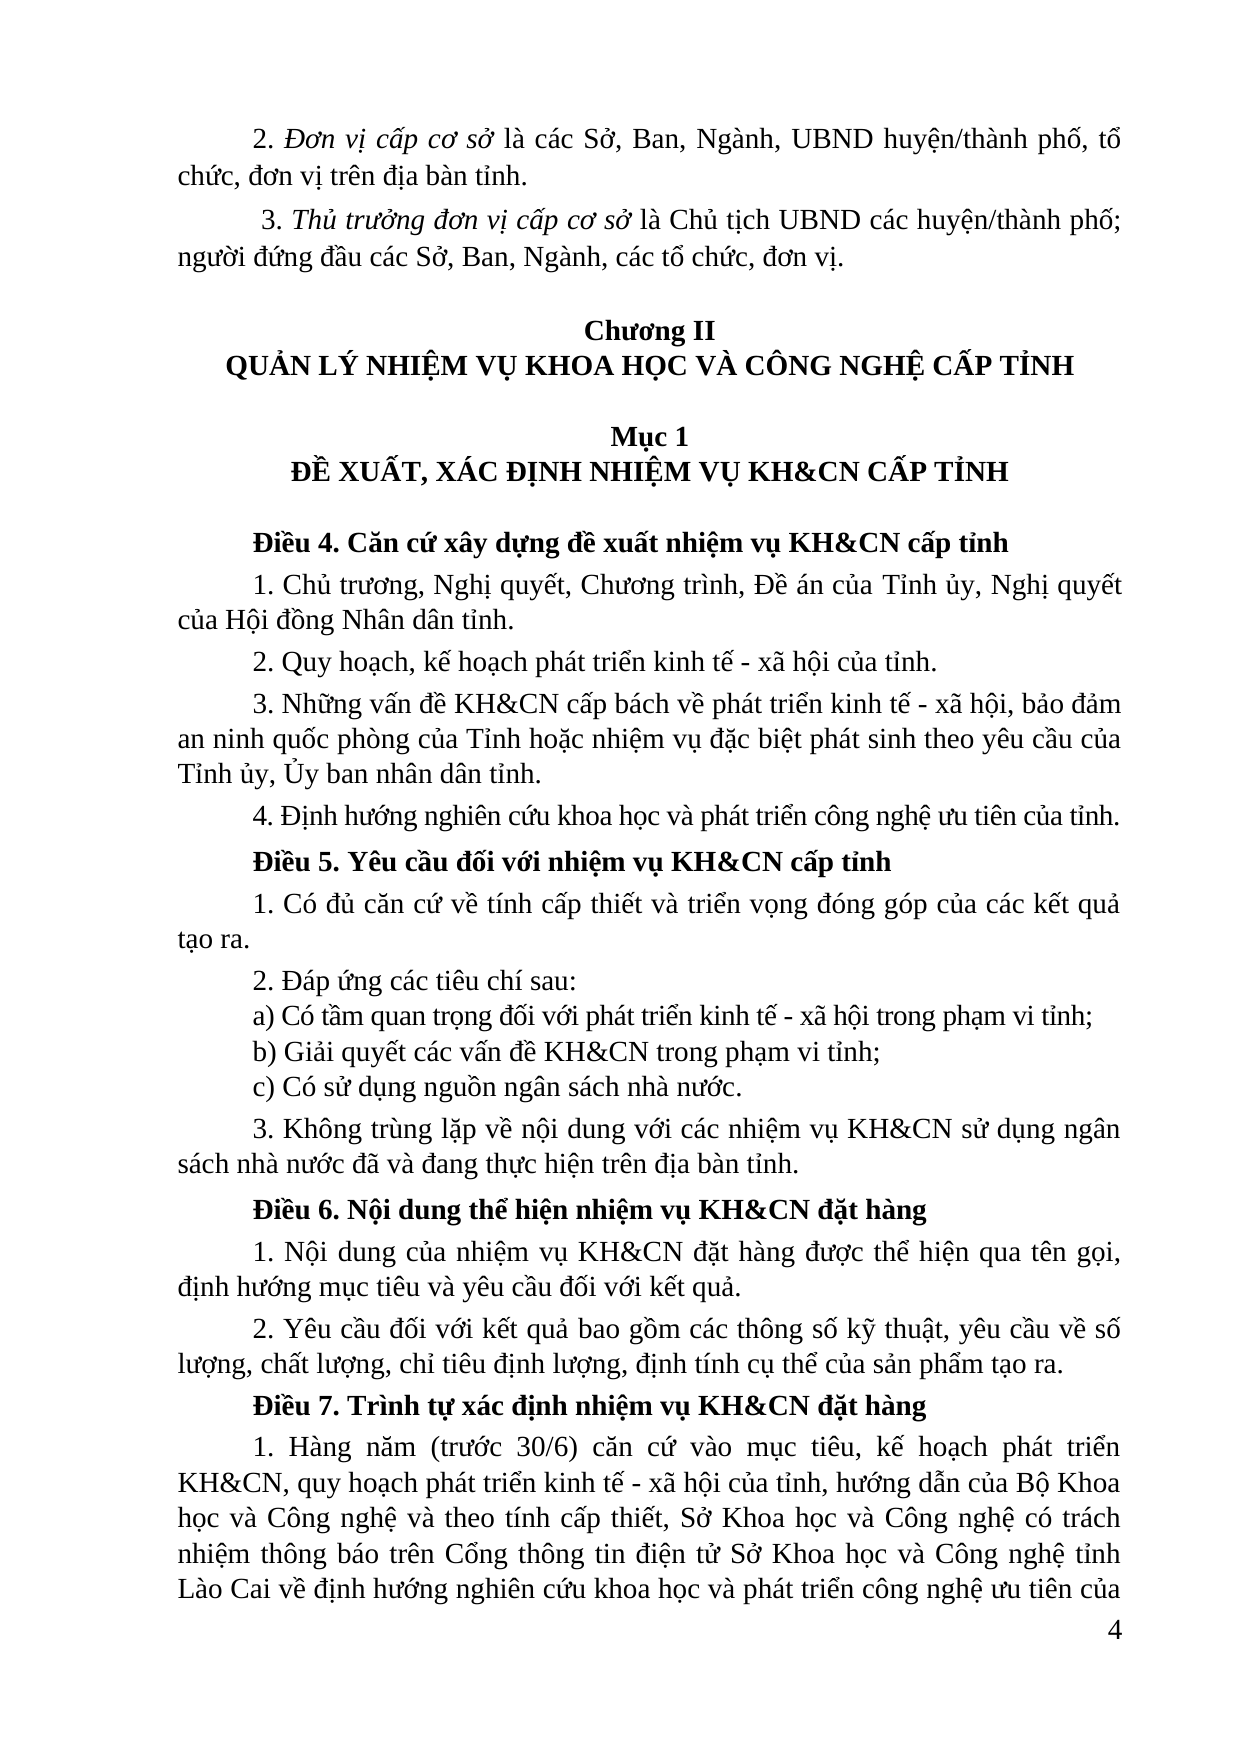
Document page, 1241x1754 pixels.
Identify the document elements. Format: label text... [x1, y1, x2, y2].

text c) Có sử dụng nguồn ngân sách nhà nước. [177, 1068, 1122, 1103]
text Điều 5. Yêu cầu đối với nhiệm vụ KH&CN cấp tỉnh [177, 843, 1122, 878]
text 2. Đơn vị cấp cơ sở là các Sở, Ban, Ngành, UBND huyện/thành phố, tổ chức, đơn vị trên địa bàn tỉnh. [177, 118, 1122, 193]
text 3. Những vấn đề KH&CN cấp bách về phát triển kinh tế - xã hội, bảo đảm an ninh quốc phòng của Tỉnh hoặc nhiệm vụ đặc biệt phát sinh theo yêu cầu của Tỉnh ủy, Ủy ban nhân dân tỉnh. [177, 685, 1122, 791]
text 4. Định hướng nghiên cứu khoa học và phát triển công nghệ ưu tiên của tỉnh. [177, 797, 1122, 833]
text 3. Thủ trưởng đơn vị cấp cơ sở là Chủ tịch UBND các huyện/thành phố; người đứng đầu các Sở, Ban, Ngành, các tổ chức, đơn vị. [177, 199, 1122, 274]
text 1. Có đủ căn cứ về tính cấp thiết và triển vọng đóng góp của các kết quả tạo ra. [177, 885, 1122, 956]
text 1. Nội dung của nhiệm vụ KH&CN đặt hàng được thể hiện qua tên gọi, định hướng mục tiêu và yêu cầu đối với kết quả. [177, 1233, 1122, 1303]
text ĐỀ XUẤT, XÁC ĐỊNH NHIỆM VỤ KH&CN CẤP TỈNH [177, 453, 1122, 489]
text QUẢN LÝ NHIỆM VỤ KHOA HỌC VÀ CÔNG NGHỆ CẤP TỈNH [177, 347, 1122, 383]
text Chương II [177, 312, 1122, 347]
text 2. Đáp ứng các tiêu chí sau: [177, 962, 1122, 997]
text Điều 7. Trình tự xác định nhiệm vụ KH&CN đặt hàng [177, 1387, 1122, 1422]
text Mục 1 [177, 418, 1122, 453]
text Điều 4. Căn cứ xây dựng đề xuất nhiệm vụ KH&CN cấp tỉnh [177, 524, 1122, 560]
text b) Giải quyết các vấn đề KH&CN trong phạm vi tỉnh; [177, 1033, 1122, 1068]
text a) Có tầm quan trọng đối với phát triển kinh tế - xã hội trong phạm vi tỉnh; [177, 997, 1122, 1033]
text 2. Yêu cầu đối với kết quả bao gồm các thông số kỹ thuật, yêu cầu về số lượng, chất lượng, chỉ tiêu định lượng, định tính cụ thể của sản phẩm tạo ra. [177, 1310, 1122, 1381]
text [177, 1428, 1122, 1606]
text 3. Không trùng lặp về nội dung với các nhiệm vụ KH&CN sử dụng ngân sách nhà nước đã và đang thực hiện trên địa bàn tỉnh. [177, 1110, 1122, 1181]
text 2. Quy hoạch, kế hoạch phát triển kinh tế - xã hội của tỉnh. [177, 643, 1122, 678]
text Điều 6. Nội dung thể hiện nhiệm vụ KH&CN đặt hàng [177, 1191, 1122, 1226]
text 1. Chủ trương, Nghị quyết, Chương trình, Đề án của Tỉnh ủy, Nghị quyết của Hội đồng Nhân dân tỉnh. [177, 566, 1122, 637]
